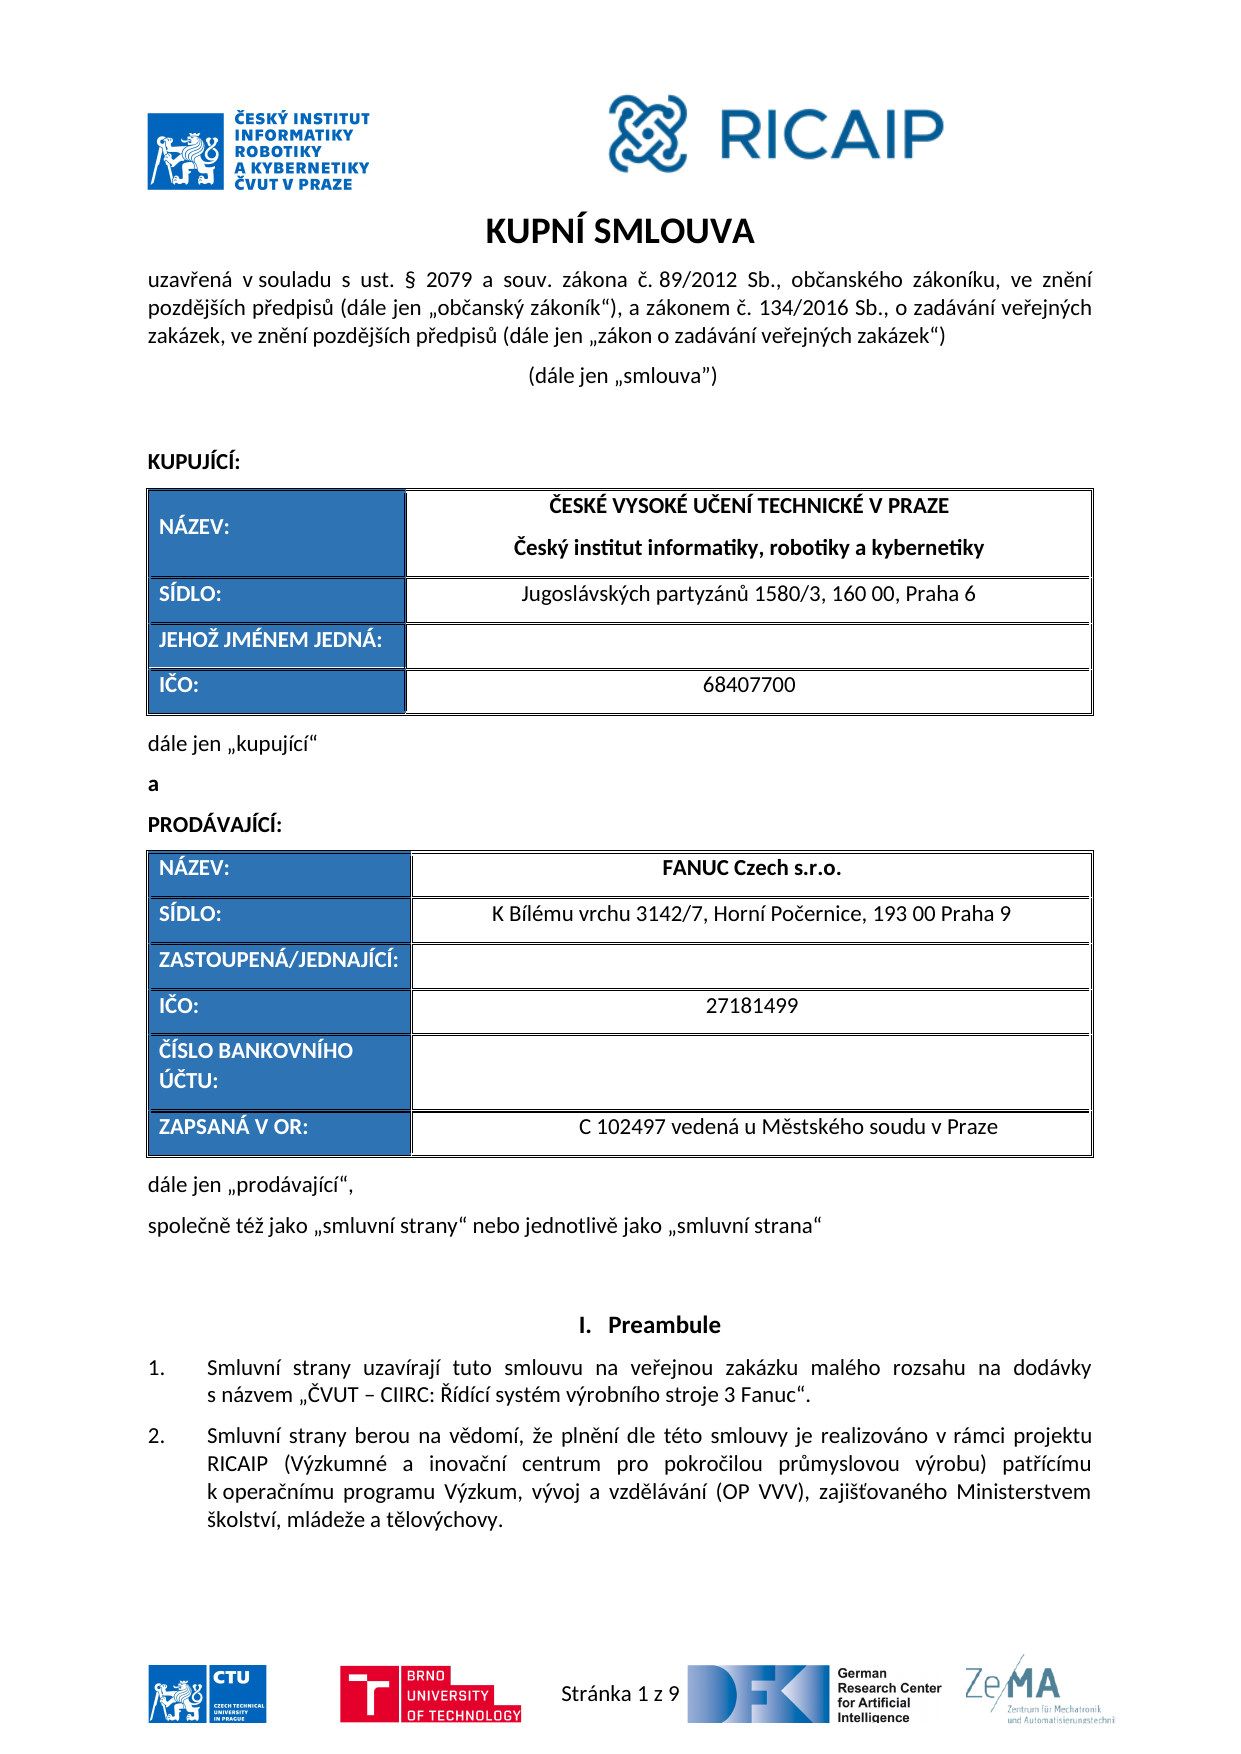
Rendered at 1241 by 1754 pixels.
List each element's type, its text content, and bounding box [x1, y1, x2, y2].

text dále jen „prodávající“, [148, 1171, 1093, 1199]
text uzavřená v souladu s ust. § 2079 a souv. zákona č. 89/2012 Sb., občanského zákoníku, ve znění pozdějších předpisů (dále jen „občanský zákoník“), a zákonem č. 134/2016 Sb., o zadávání veřejných zakázek, ve znění pozdějších předpisů (dále jen „zákon o zadávání veřejných zakázek“) [148, 265, 1093, 349]
list Preambule [207, 1309, 1093, 1340]
table_cell 68407700 [406, 668, 1091, 713]
table_cell C 102497 vedená u Městského soudu v Praze [411, 1109, 1093, 1155]
text a [148, 769, 1093, 797]
picture [147, 1665, 267, 1722]
list Smluvní strany berou na vědomí, že plnění dle této smlouvy je realizováno v rámci projektu RICAIP (Výzkumné a inovační centrum pro pokročilou průmyslovou výrobu) patřícímu k operačnímu programu Výzkum, vývoj a vzdělávání (OP VVV), zajišťovaného Ministerstvem školství, mládeže a tělovýchovy. [148, 1421, 1093, 1533]
table_cell IČO: [149, 668, 406, 713]
text dále jen „kupující“ [148, 729, 1093, 757]
list Smluvní strany uzavírají tuto smlouvu na veřejnou zakázku malého rozsahu na dodávky s názvem „ČVUT – CIIRC: Řídící systém výrobního stroje 3 Fanuc“. [148, 1353, 1093, 1409]
table_header FANUC Czech s.r.o. [411, 854, 1091, 896]
picture [147, 110, 370, 190]
text společně též jako „smluvní strany“ nebo jednotlivě jako „smluvní strana“ [148, 1211, 1093, 1239]
text PRODÁVAJÍCÍ: [148, 810, 1093, 838]
table_cell SÍDLO: [148, 896, 411, 942]
table_header NÁZEV: [149, 854, 411, 896]
table_cell [413, 942, 1091, 988]
table_cell 27181499 [413, 988, 1091, 1033]
table_cell Jugoslávských partyzánů 1580/3, 160 00, Praha 6 [406, 576, 1093, 622]
table_cell ZASTOUPENÁ/JEDNAJÍCÍ: [149, 942, 410, 988]
table_cell K Bílému vrchu 3142/7, Horní Počernice, 193 00 Praha 9 [411, 896, 1093, 942]
list Kupující: [148, 447, 1093, 475]
table_header ČESKÉ VYSOKÉ UČENÍ TECHNICKÉ V PRAZE Český institut informatiky, robotiky a kybernetiky [406, 491, 1091, 576]
picture [686, 1665, 943, 1723]
table_cell ZAPSANÁ V OR: [148, 1109, 411, 1155]
table_cell JEHOŽ JMÉNEM JEDNÁ: [149, 622, 404, 667]
picture [339, 1665, 521, 1723]
table_cell ČÍSLO BANKOVNÍHO ÚČTU: [148, 1033, 411, 1109]
text KUPNÍ SMLOUVA [148, 207, 1093, 253]
table_cell IČO: [149, 988, 410, 1033]
text (dále jen „smlouva”) [148, 362, 1093, 390]
table_header NÁZEV: [149, 489, 406, 576]
table_cell [411, 1033, 1093, 1109]
table_cell [407, 622, 1091, 667]
picture [964, 1653, 1115, 1723]
table_cell SÍDLO: [148, 576, 406, 622]
